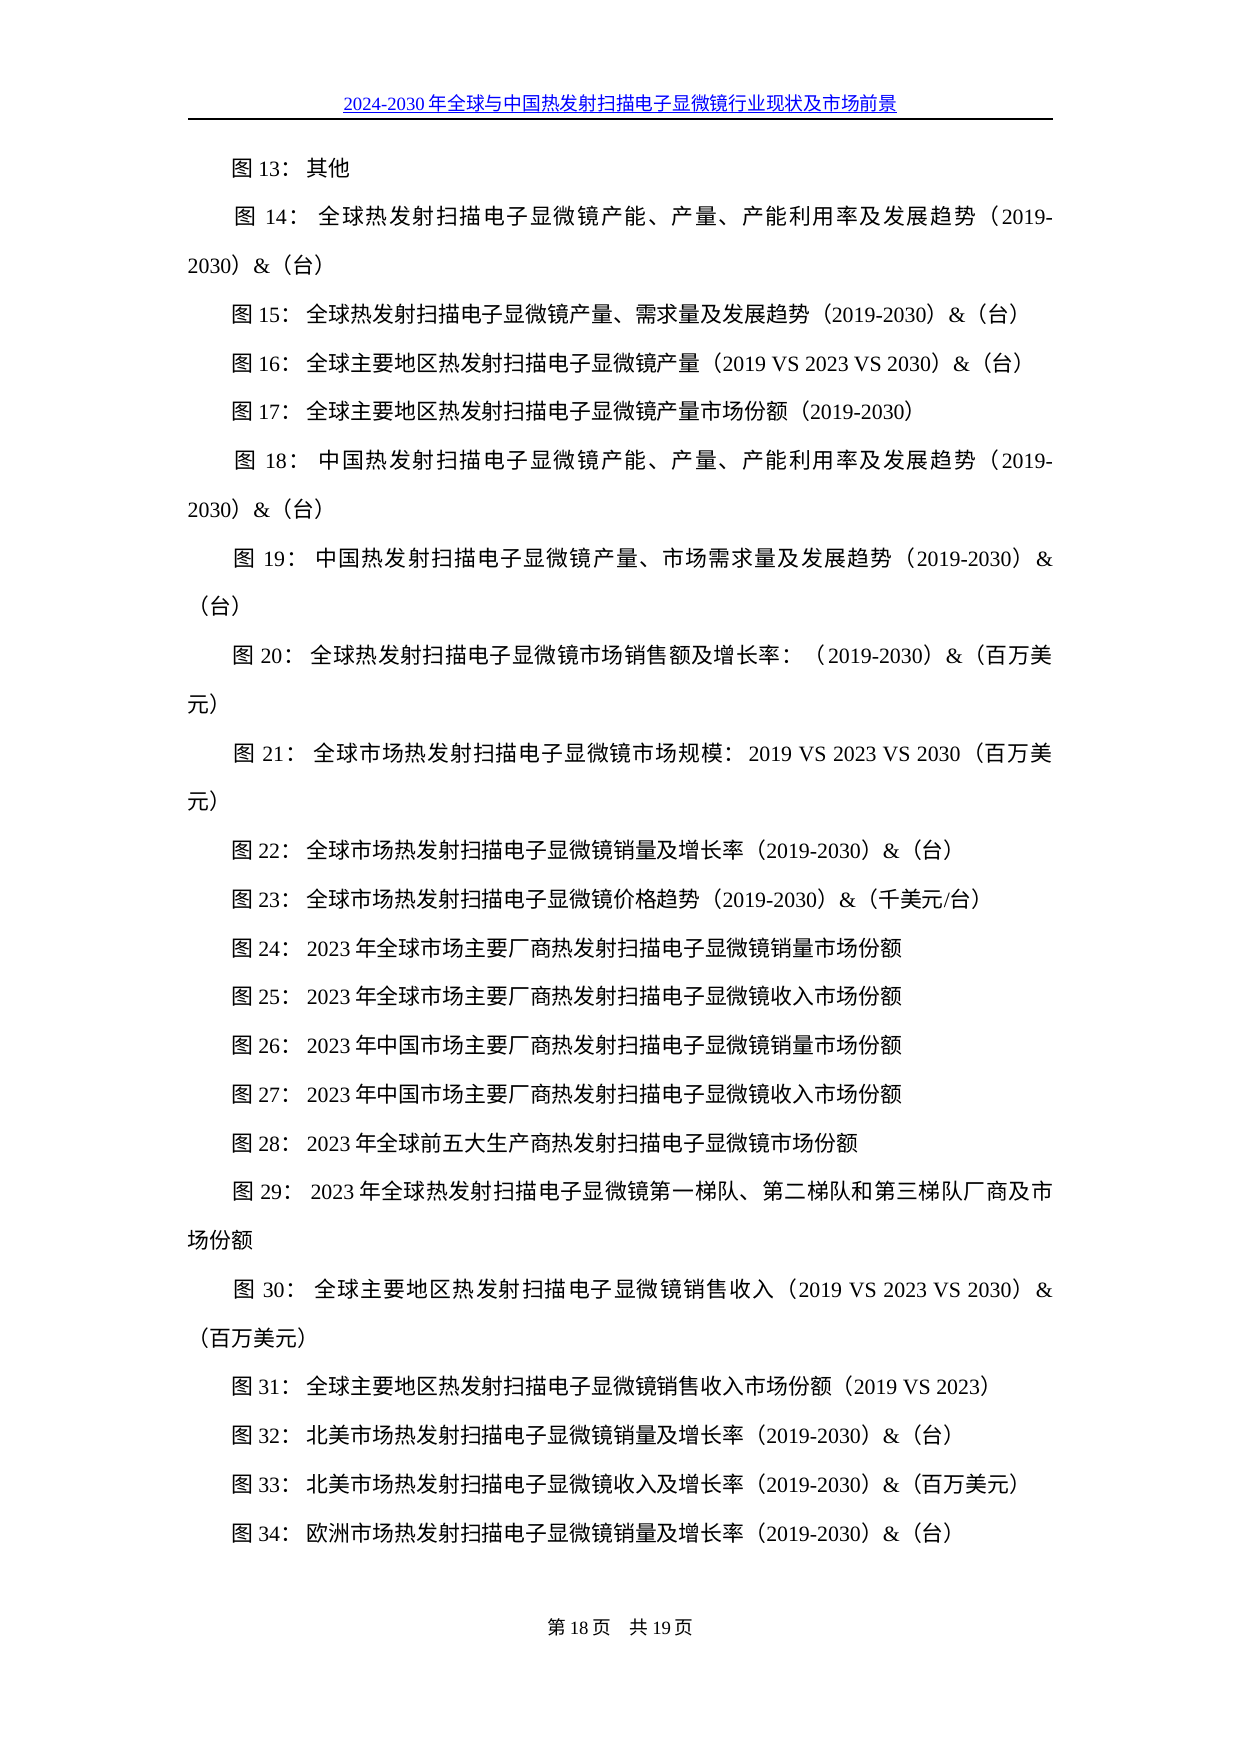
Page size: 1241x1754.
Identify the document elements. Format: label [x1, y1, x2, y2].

text [187, 150, 1053, 1548]
